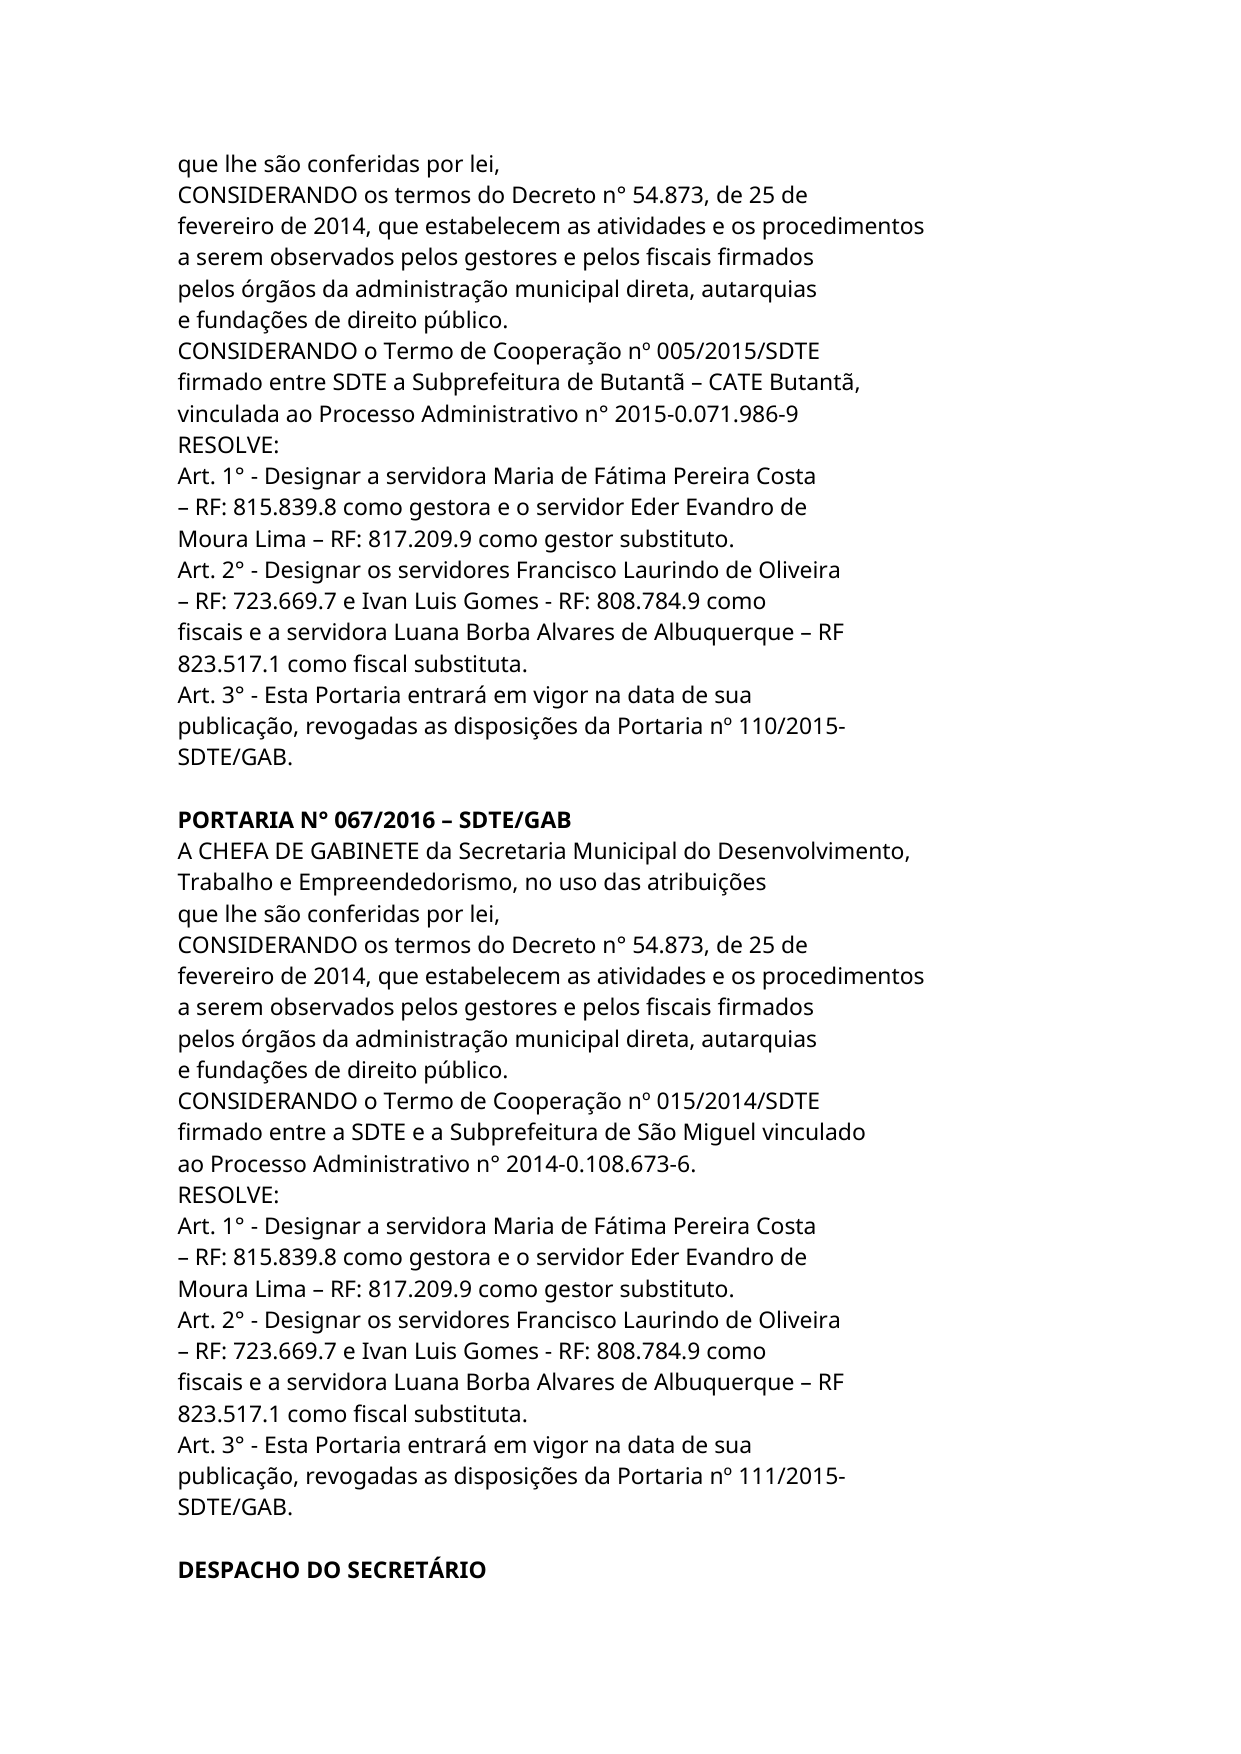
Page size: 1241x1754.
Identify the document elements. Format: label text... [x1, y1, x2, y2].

text vinculada ao Processo Administrativo n° 2015-0.071.986-9 [177, 398, 1063, 429]
text a serem observados pelos gestores e pelos fiscais firmados [177, 241, 1063, 273]
text e fundações de direito público. [177, 304, 1063, 335]
text 823.517.1 como fiscal substituta. [177, 648, 1063, 679]
text DESPACHO DO SECRETÁRIO [177, 1554, 1063, 1585]
text pelos órgãos da administração municipal direta, autarquias [177, 273, 1063, 304]
text fiscais e a servidora Luana Borba Alvares de Albuquerque – RF [177, 616, 1063, 648]
text Trabalho e Empreendedorismo, no uso das atribuições [177, 866, 1063, 898]
text que lhe são conferidas por lei, [177, 148, 1063, 179]
text – RF: 723.669.7 e Ivan Luis Gomes - RF: 808.784.9 como [177, 1335, 1063, 1366]
text CONSIDERANDO os termos do Decreto n° 54.873, de 25 de [177, 929, 1063, 960]
text RESOLVE: [177, 1179, 1063, 1210]
text Art. 1° - Designar a servidora Maria de Fátima Pereira Costa [177, 1210, 1063, 1241]
text – RF: 723.669.7 e Ivan Luis Gomes - RF: 808.784.9 como [177, 585, 1063, 616]
text publicação, revogadas as disposições da Portaria nº 111/2015- [177, 1460, 1063, 1491]
text 823.517.1 como fiscal substituta. [177, 1398, 1063, 1429]
text que lhe são conferidas por lei, [177, 898, 1063, 929]
text Art. 1° - Designar a servidora Maria de Fátima Pereira Costa [177, 460, 1063, 491]
text – RF: 815.839.8 como gestora e o servidor Eder Evandro de [177, 491, 1063, 523]
text – RF: 815.839.8 como gestora e o servidor Eder Evandro de [177, 1241, 1063, 1273]
text CONSIDERANDO os termos do Decreto n° 54.873, de 25 de [177, 179, 1063, 210]
text fiscais e a servidora Luana Borba Alvares de Albuquerque – RF [177, 1366, 1063, 1398]
text fevereiro de 2014, que estabelecem as atividades e os procedimentos [177, 210, 1063, 241]
text Art. 2° - Designar os servidores Francisco Laurindo de Oliveira [177, 554, 1063, 585]
text Art. 3° - Esta Portaria entrará em vigor na data de sua [177, 679, 1063, 710]
text firmado entre a SDTE e a Subprefeitura de São Miguel vinculado [177, 1116, 1063, 1148]
text firmado entre SDTE a Subprefeitura de Butantã – CATE Butantã, [177, 366, 1063, 398]
text publicação, revogadas as disposições da Portaria nº 110/2015- [177, 710, 1063, 741]
text Moura Lima – RF: 817.209.9 como gestor substituto. [177, 1273, 1063, 1304]
text A CHEFA DE GABINETE da Secretaria Municipal do Desenvolvimento, [177, 835, 1063, 866]
text CONSIDERANDO o Termo de Cooperação nº 005/2015/SDTE [177, 335, 1063, 366]
text a serem observados pelos gestores e pelos fiscais firmados [177, 991, 1063, 1023]
text ao Processo Administrativo n° 2014-0.108.673-6. [177, 1148, 1063, 1179]
text CONSIDERANDO o Termo de Cooperação nº 015/2014/SDTE [177, 1085, 1063, 1116]
text fevereiro de 2014, que estabelecem as atividades e os procedimentos [177, 960, 1063, 991]
text Art. 3° - Esta Portaria entrará em vigor na data de sua [177, 1429, 1063, 1460]
text pelos órgãos da administração municipal direta, autarquias [177, 1023, 1063, 1054]
text RESOLVE: [177, 429, 1063, 460]
text Art. 2° - Designar os servidores Francisco Laurindo de Oliveira [177, 1304, 1063, 1335]
text e fundações de direito público. [177, 1054, 1063, 1085]
text PORTARIA N° 067/2016 – SDTE/GAB [177, 804, 1063, 835]
text Moura Lima – RF: 817.209.9 como gestor substituto. [177, 523, 1063, 554]
text SDTE/GAB. [177, 1491, 1063, 1523]
text SDTE/GAB. [177, 741, 1063, 773]
